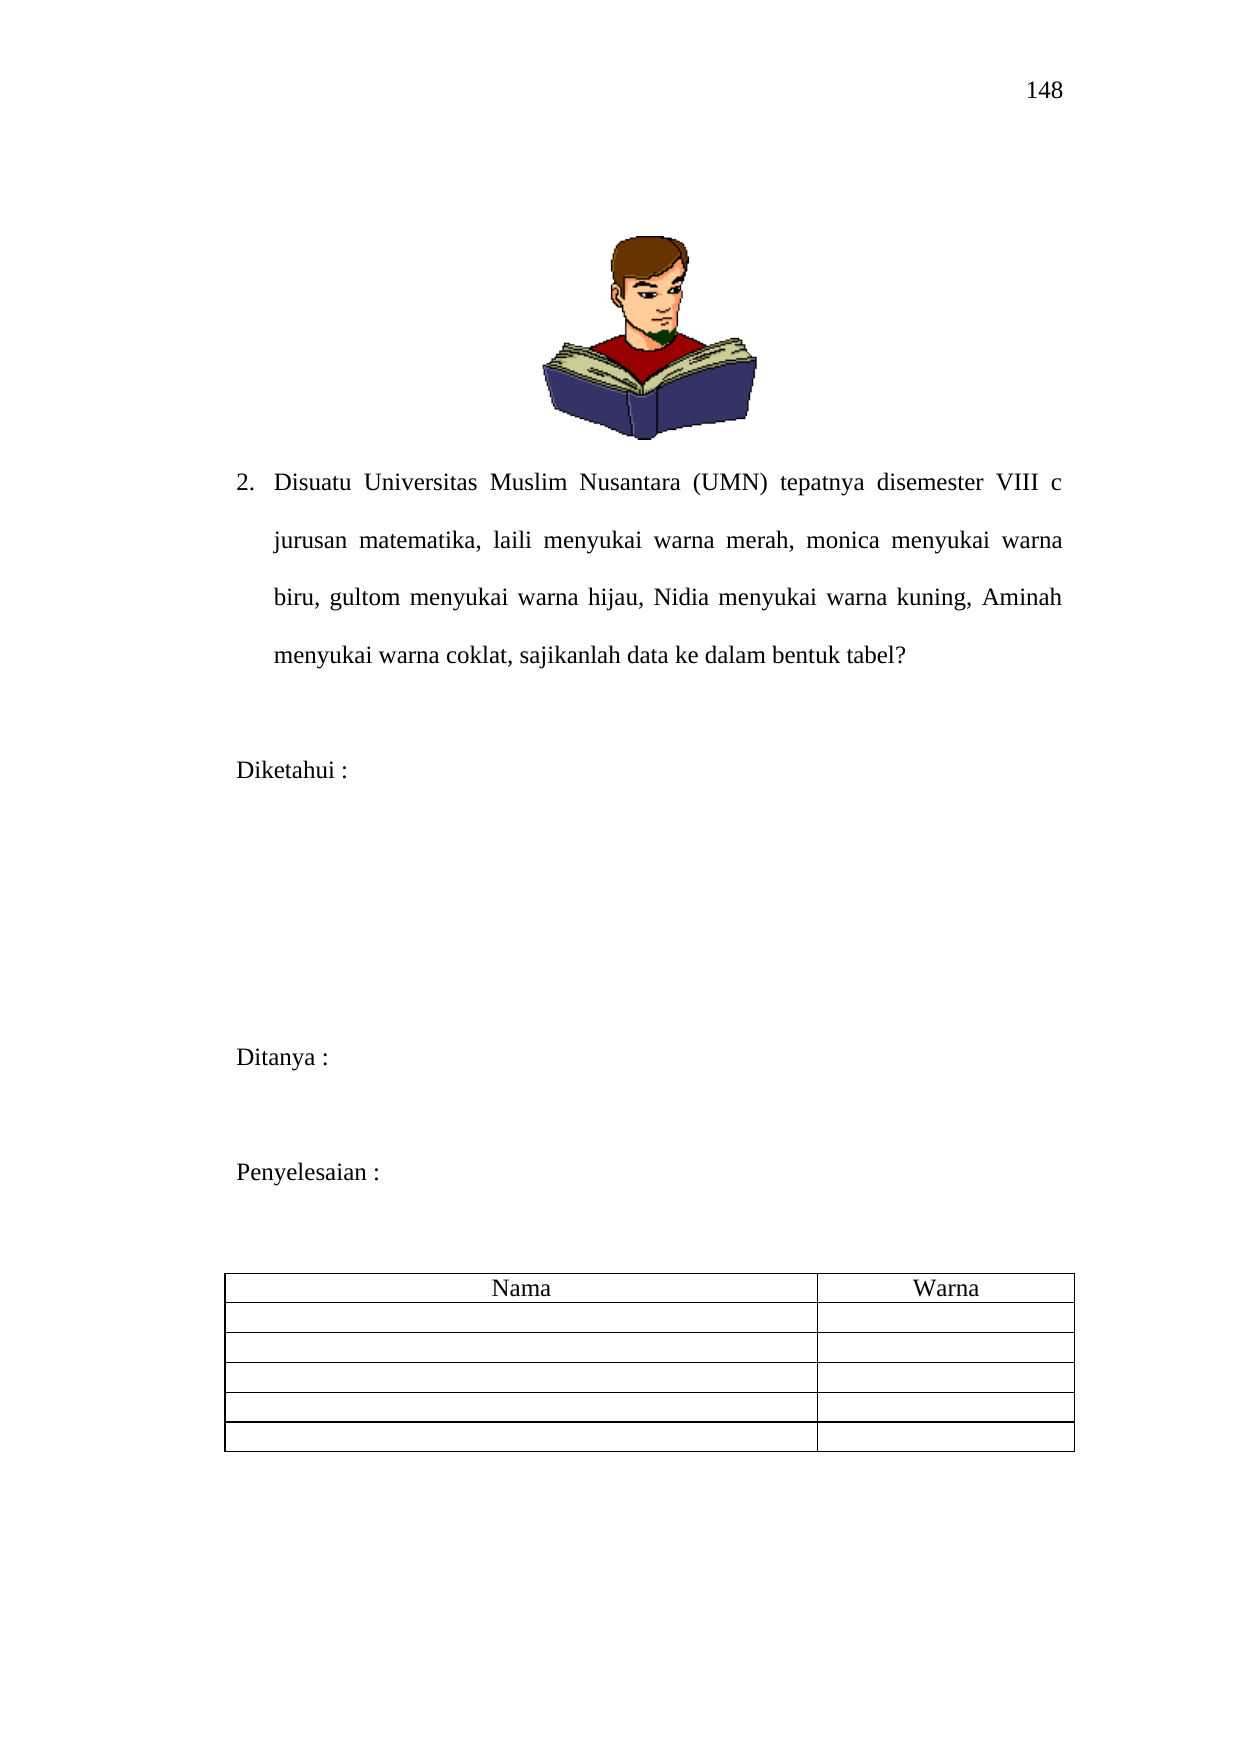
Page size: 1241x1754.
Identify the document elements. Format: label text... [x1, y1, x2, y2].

picture [542, 236, 757, 440]
table_cell [226, 1393, 817, 1421]
table_cell [226, 1333, 817, 1362]
table_cell [818, 1363, 1074, 1392]
table_header Nama [226, 1274, 817, 1302]
table_cell [818, 1303, 1074, 1332]
table_header Warna [818, 1274, 1074, 1302]
table_cell [226, 1303, 817, 1332]
text Diketahui : [236, 755, 1063, 784]
table_cell [818, 1423, 1074, 1451]
text Ditanya : [236, 1042, 1063, 1071]
table_cell [818, 1393, 1074, 1421]
list Disuatu Universitas Muslim Nusantara (UMN) tepatnya disemester VIII c jurusan matematika, laili menyukai warna merah, monica menyukai warna biru, gultom menyukai warna hijau, Nidia menyukai warna kuning, Aminah menyukai warna coklat, sajikanlah data ke dalam bentuk tabel? [236, 467, 1063, 669]
table_cell [818, 1333, 1074, 1362]
text Penyelesaian : [236, 1157, 1063, 1186]
table_cell [226, 1363, 817, 1392]
table_cell [226, 1423, 817, 1451]
